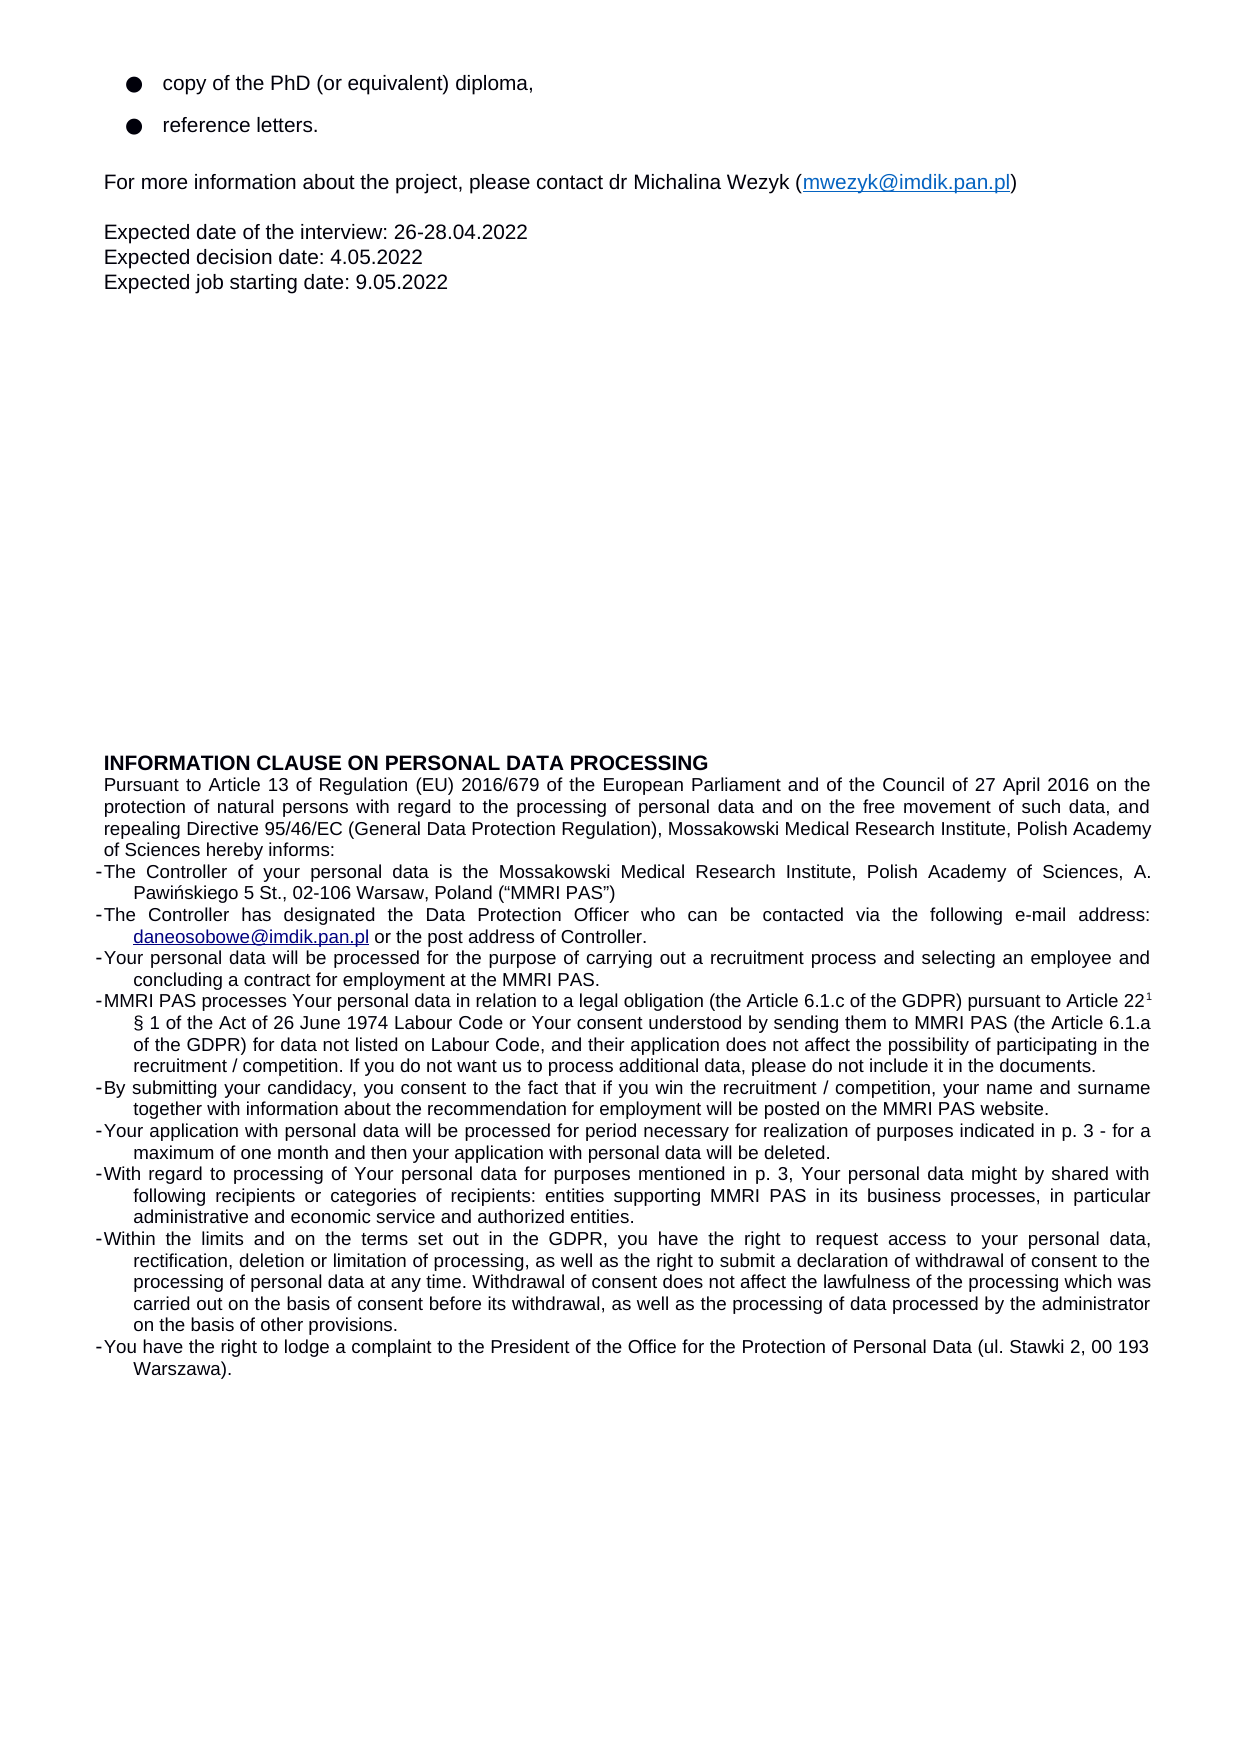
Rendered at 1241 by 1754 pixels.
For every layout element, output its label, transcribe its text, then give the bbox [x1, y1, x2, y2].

text Expected date of the interview: 26-28.04.2022 [103, 220, 1152, 244]
text Pursuant to Article 13 of Regulation (EU) 2016/679 of the European Parliament and of the Council of 27 April 2016 on the protection of natural persons with regard to the processing of personal data and on the free movement of such data, and repealing Directive 95/46/EC (General Data Protection Regulation), Mossakowski Medical Research Institute, Polish Academy of Sciences hereby informs: [103, 774, 1152, 861]
list The Controller of your personal data is the Mossakowski Medical Research Institute, Polish Academy of Sciences, A. Pawińskiego 5 St., 02-106 Warsaw, Poland (“MMRI PAS”) [96, 861, 1152, 904]
list MMRI PAS processes Your personal data in relation to a legal obligation (the Article 6.1.c of the GDPR) pursuant to Article 221 § 1 of the Act of 26 June 1974 Labour Code or Your consent understood by sending them to MMRI PAS (the Article 6.1.a of the GDPR) for data not listed on Labour Code, and their application does not affect the possibility of participating in the recruitment / competition. If you do not want us to process additional data, please do not include it in the documents. [96, 990, 1152, 1077]
text Expected job starting date: 9.05.2022 [103, 270, 1152, 294]
list You have the right to lodge a complaint to the President of the Office for the Protection of Personal Data (ul. Stawki 2, 00 193 Warszawa). [96, 1336, 1152, 1379]
list copy of the PhD (or equivalent) diploma, [125, 59, 1152, 102]
text Expected decision date: 4.05.2022 [103, 245, 1152, 269]
list With regard to processing of Your personal data for purposes mentioned in p. 3, Your personal data might by shared with following recipients or categories of recipients: entities supporting MMRI PAS in its business processes, in particular administrative and economic service and authorized entities. [96, 1163, 1152, 1228]
list Within the limits and on the terms set out in the GDPR, you have the right to request access to your personal data, rectification, deletion or limitation of processing, as well as the right to submit a declaration of withdrawal of consent to the processing of personal data at any time. Withdrawal of consent does not affect the lawfulness of the processing which was carried out on the basis of consent before its withdrawal, as well as the processing of data processed by the administrator on the basis of other provisions. [96, 1228, 1152, 1336]
list By submitting your candidacy, you consent to the fact that if you win the recruitment / competition, your name and surname together with information about the recommendation for employment will be posted on the MMRI PAS website. [96, 1077, 1152, 1120]
list Your personal data will be processed for the purpose of carrying out a recruitment process and selecting an employee and concluding a contract for employment at the MMRI PAS. [96, 947, 1152, 990]
text For more information about the project, please contact dr Michalina Wezyk (mwezyk@imdik.pan.pl) [103, 169, 1152, 193]
list The Controller has designated the Data Protection Officer who can be contacted via the following e-mail address: daneosobowe@imdik.pan.pl or the post address of Controller. [96, 904, 1152, 947]
text INFORMATION CLAUSE ON PERSONAL DATA PROCESSING [103, 750, 1152, 774]
list reference letters. [125, 102, 1152, 144]
list Your application with personal data will be processed for period necessary for realization of purposes indicated in p. 3 - for a maximum of one month and then your application with personal data will be deleted. [96, 1120, 1152, 1163]
